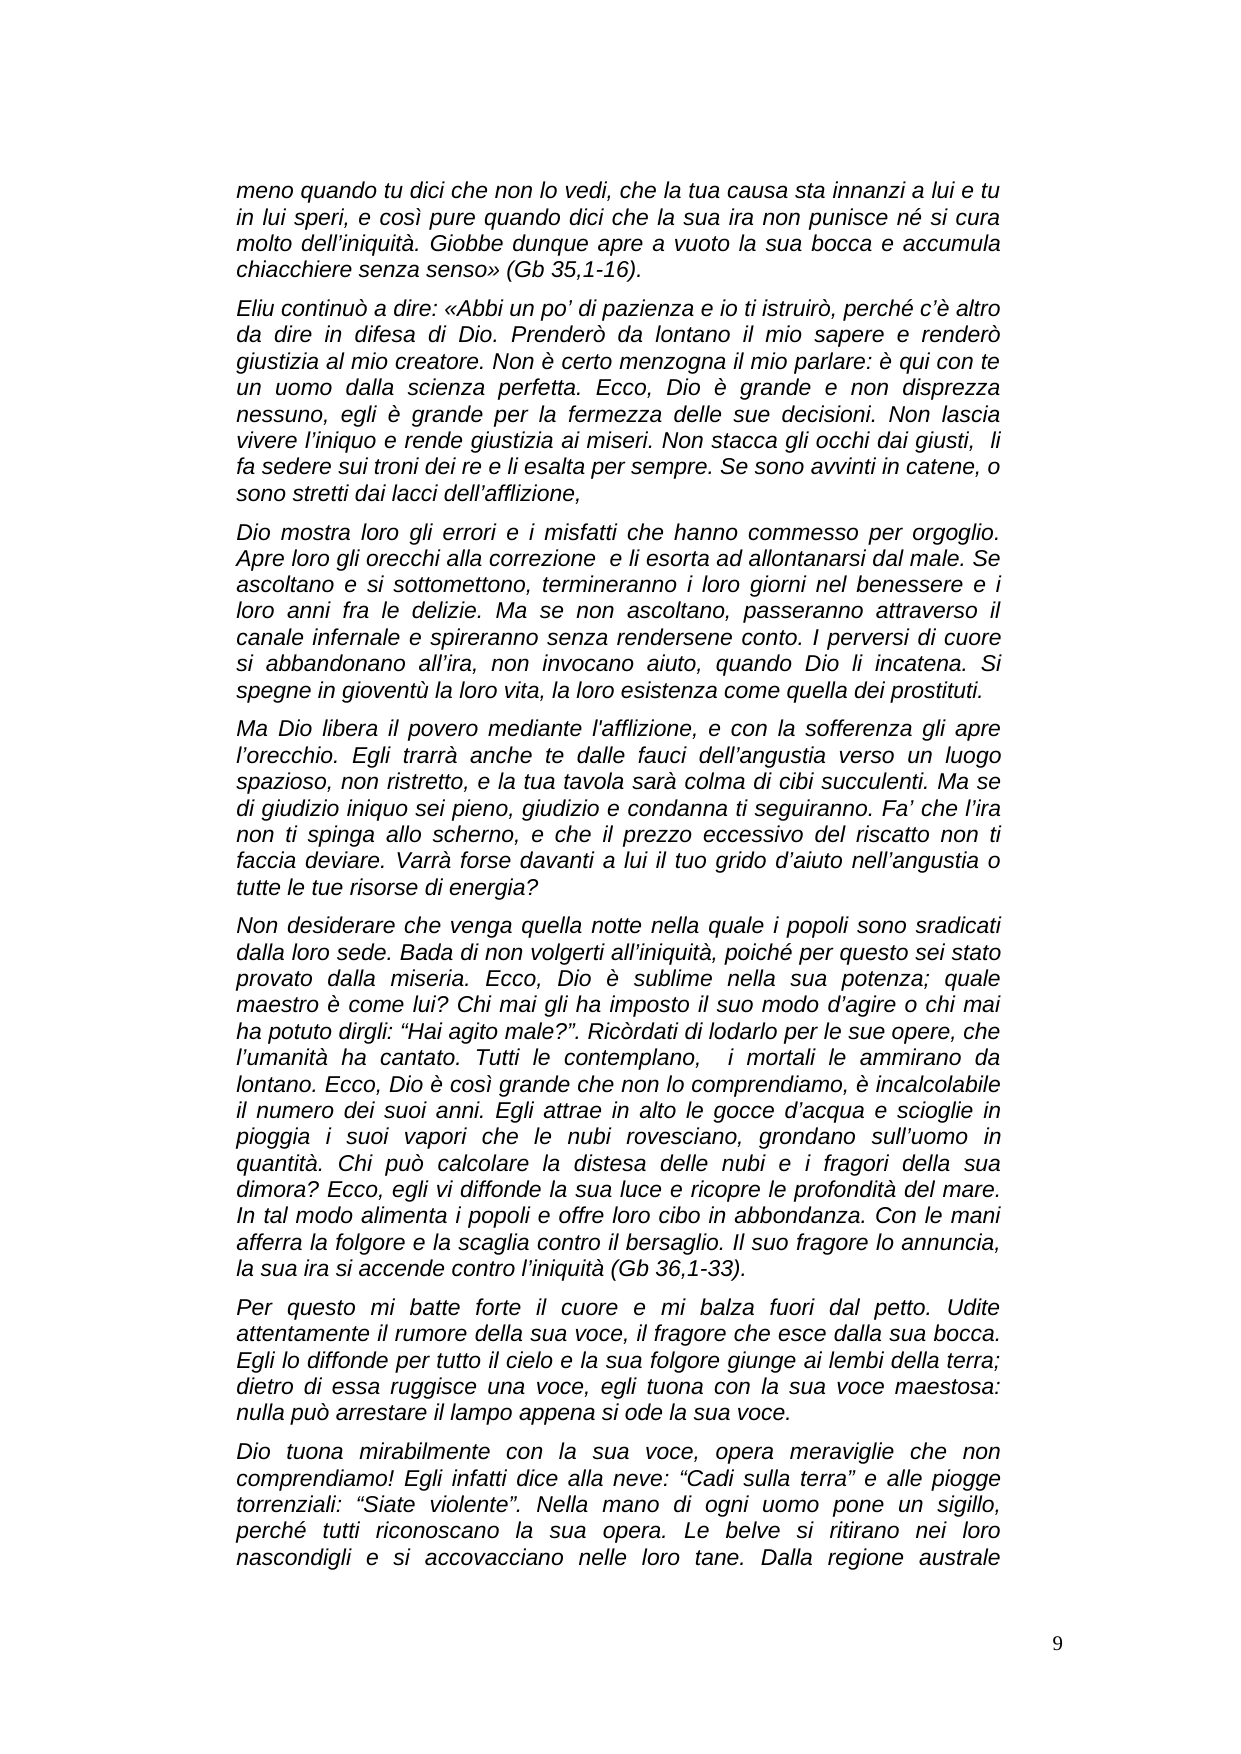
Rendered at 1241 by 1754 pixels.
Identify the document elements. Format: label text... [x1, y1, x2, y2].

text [236, 177, 1004, 283]
text Non desiderare che venga quella notte nella quale i popoli sono sradicati dalla loro sede. Bada di non volgerti all’iniquità, poiché per questo sei stato provato dalla miseria. Ecco, Dio è sublime nella sua potenza; quale maestro è come lui? Chi mai gli ha imposto il suo modo d’agire o chi mai ha potuto dirgli: “Hai agito male?”. Ricòrdati di lodarlo per le sue opere, che l’umanità ha cantato. Tutti le contemplano, i mortali le ammirano da lontano. Ecco, Dio è così grande che non lo comprendiamo, è incalcolabile il numero dei suoi anni. Egli attrae in alto le gocce d’acqua e scioglie in pioggia i suoi vapori che le nubi rovesciano, grondano sull’uomo in quantità. Chi può calcolare la distesa delle nubi e i fragori della sua dimora? Ecco, egli vi diffonde la sua luce e ricopre le profondità del mare. In tal modo alimenta i popoli e offre loro cibo in abbondanza. Con le mani afferra la folgore e la scaglia contro il bersaglio. Il suo fragore lo annuncia, la sua ira si accende contro l’iniquità (Gb 36,1-33). [236, 912, 1004, 1281]
text Dio mostra loro gli errori e i misfatti che hanno commesso per orgoglio. Apre loro gli orecchi alla correzione e li esorta ad allontanarsi dal male. Se ascoltano e si sottomettono, termineranno i loro giorni nel benessere e i loro anni fra le delizie. Ma se non ascoltano, passeranno attraverso il canale infernale e spireranno senza rendersene conto. I perversi di cuore si abbandonano all’ira, non invocano aiuto, quando Dio li incatena. Si spegne in gioventù la loro vita, la loro esistenza come quella dei prostituti. [236, 518, 1004, 703]
text Ma Dio libera il povero mediante l'afflizione, e con la sofferenza gli apre l’orecchio. Egli trarrà anche te dalle fauci dell’angustia verso un luogo spazioso, non ristretto, e la tua tavola sarà colma di cibi succulenti. Ma se di giudizio iniquo sei pieno, giudizio e condanna ti seguiranno. Fa’ che l’ira non ti spinga allo scherno, e che il prezzo eccessivo del riscatto non ti faccia deviare. Varrà forse davanti a lui il tuo grido d’aiuto nell’angustia o tutte le tue risorse di energia? [236, 715, 1004, 900]
text Eliu continuò a dire: «Abbi un po’ di pazienza e io ti istruirò, perché c’è altro da dire in difesa di Dio. Prenderò da lontano il mio sapere e renderò giustizia al mio creatore. Non è certo menzogna il mio parlare: è qui con te un uomo dalla scienza perfetta. Ecco, Dio è grande e non disprezza nessuno, egli è grande per la fermezza delle sue decisioni. Non lascia vivere l’iniquo e rende giustizia ai miseri. Non stacca gli occhi dai giusti, li fa sedere sui troni dei re e li esalta per sempre. Se sono avvinti in catene, o sono stretti dai lacci dell’afflizione, [236, 295, 1004, 506]
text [236, 1438, 1004, 1570]
text Per questo mi batte forte il cuore e mi balza fuori dal petto. Udite attentamente il rumore della sua voce, il fragore che esce dalla sua bocca. Egli lo diffonde per tutto il cielo e la sua folgore giunge ai lembi della terra; dietro di essa ruggisce una voce, egli tuona con la sua voce maestosa: nulla può arrestare il lampo appena si ode la sua voce. [236, 1294, 1004, 1426]
